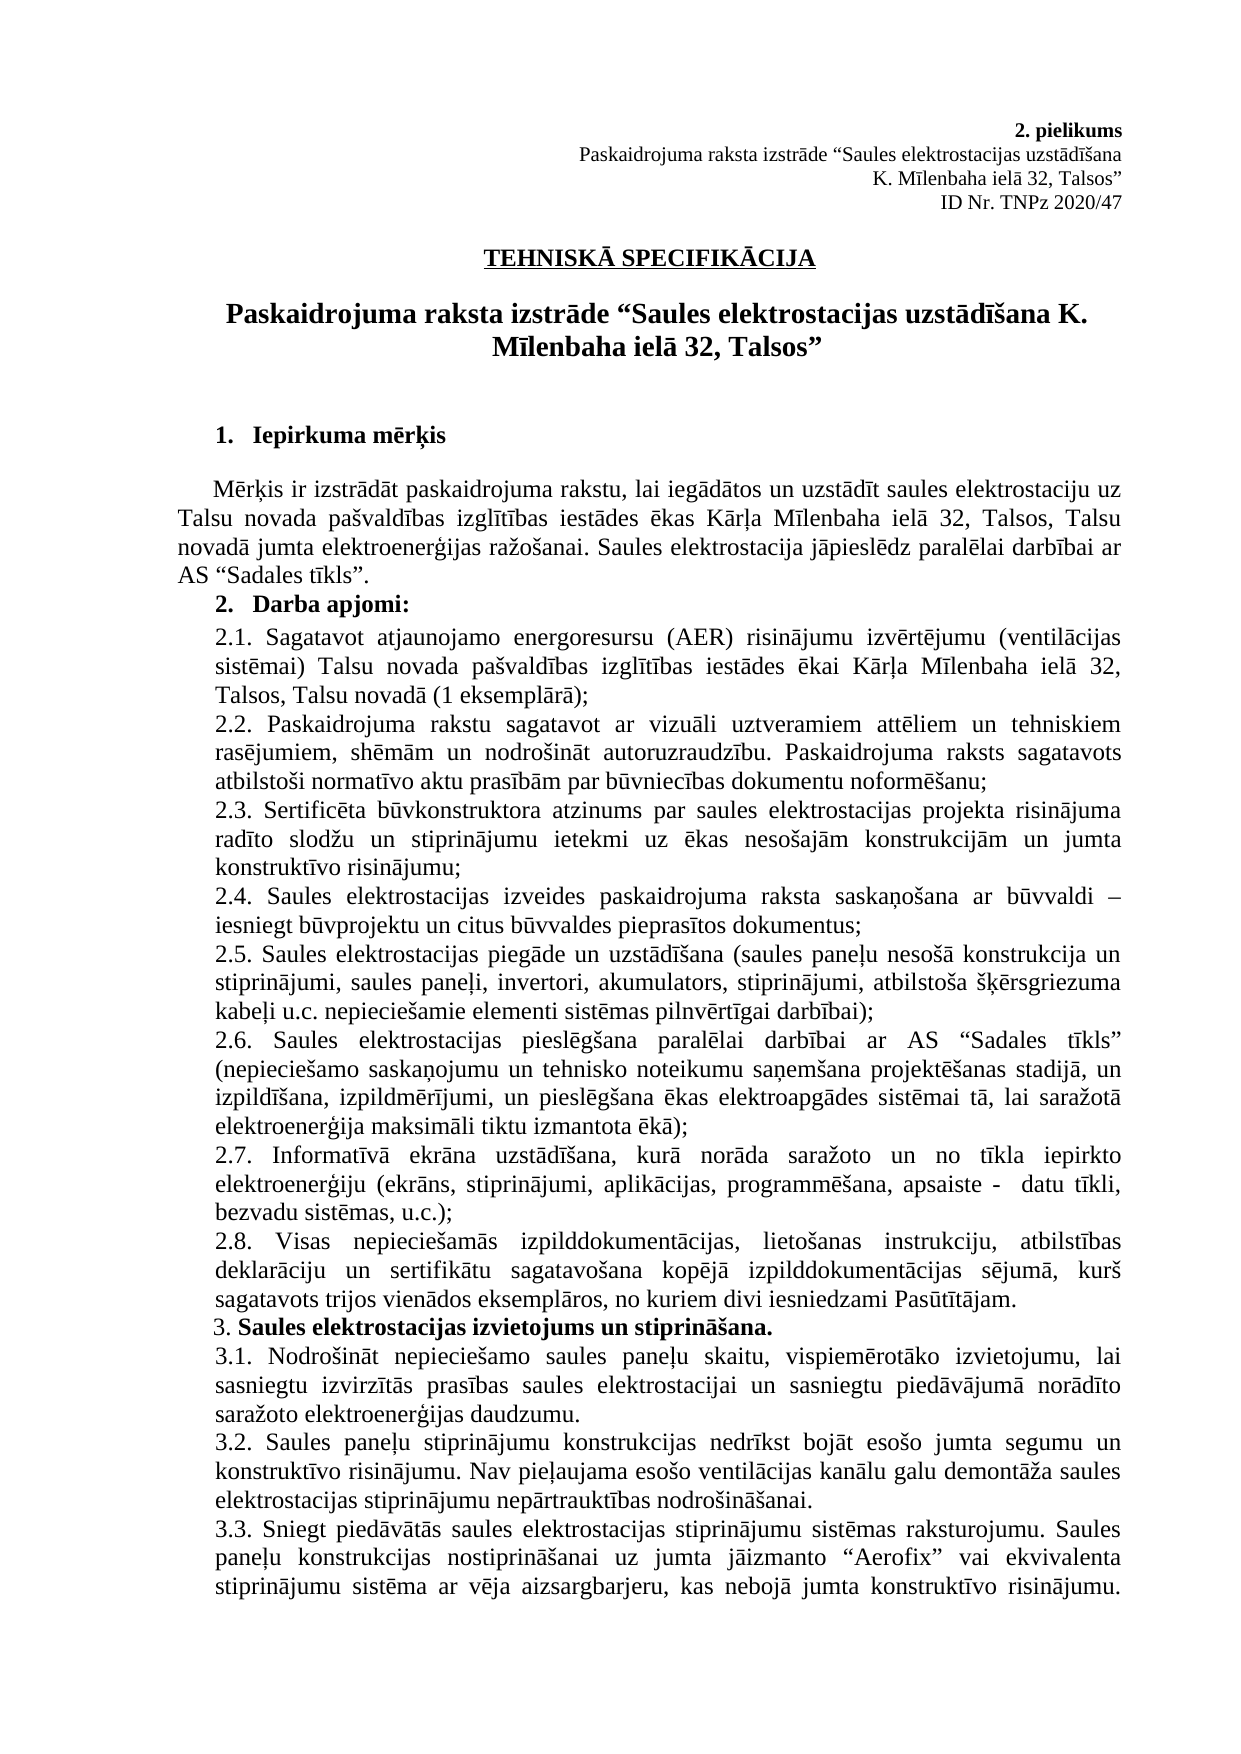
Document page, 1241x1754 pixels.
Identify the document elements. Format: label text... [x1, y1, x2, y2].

text 2.4. Saules elektrostacijas izveides paskaidrojuma raksta saskaņošana ar būvvaldi – iesniegt būvprojektu un citus būvvaldes pieprasītos dokumentus; [215, 881, 1122, 939]
text K. Mīlenbaha ielā 32, Talsos” [192, 166, 1122, 190]
text 3.1. Nodrošināt nepieciešamo saules paneļu skaitu, vispiemērotāko izvietojumu, lai sasniegtu izvirzītās prasības saules elektrostacijai un sasniegtu piedāvājumā norādīto saražoto elektroenerģijas daudzumu. [215, 1341, 1122, 1427]
text TEHNISKĀ SPECIFIKĀCIJA [177, 243, 1122, 272]
text 2.3. Sertificēta būvkonstruktora atzinums par saules elektrostacijas projekta risinājuma radīto slodžu un stiprinājumu ietekmi uz ēkas nesošajām konstrukcijām un jumta konstruktīvo risinājumu; [215, 795, 1122, 881]
text Mērķis ir izstrādāt paskaidrojuma rakstu, lai iegādātos un uzstādīt saules elektrostaciju uz Talsu novada pašvaldības izglītības iestādes ēkas Kārļa Mīlenbaha ielā 32, Talsos, Talsu novadā jumta elektroenerģijas ražošanai. Saules elektrostacija jāpieslēdz paralēlai darbībai ar AS “Sadales tīkls”. [177, 474, 1122, 589]
text 2.7. Informatīvā ekrāna uzstādīšana, kurā norāda saražoto un no tīkla iepirkto elektroenerģiju (ekrāns, stiprinājumi, aplikācijas, programmēšana, apsaiste - datu tīkli, bezvadu sistēmas, u.c.); [215, 1140, 1122, 1226]
text Paskaidrojuma raksta izstrāde “Saules elektrostacijas uzstādīšana K. Mīlenbaha ielā 32, Talsos” [192, 296, 1122, 363]
text 2.1. Sagatavot atjaunojamo energoresursu (AER) risinājumu izvērtējumu (ventilācijas sistēmai) Talsu novada pašvaldības izglītības iestādes ēkai Kārļa Mīlenbaha ielā 32, Talsos, Talsu novadā (1 eksemplārā); [215, 622, 1122, 709]
text 2.2. Paskaidrojuma rakstu sagatavot ar vizuāli uztveramiem attēliem un tehniskiem rasējumiem, shēmām un nodrošināt autoruzraudzību. Paskaidrojuma raksts sagatavots atbilstoši normatīvo aktu prasībām par būvniecības dokumentu noformēšanu; [215, 709, 1122, 795]
list Iepirkuma mērķis [215, 421, 1122, 449]
text 2.6. Saules elektrostacijas pieslēgšana paralēlai darbībai ar AS “Sadales tīkls” (nepieciešamo saskaņojumu un tehnisko noteikumu saņemšana projektēšanas stadijā, un izpildīšana, izpildmērījumi, un pieslēgšana ēkas elektroapgādes sistēmai tā, lai saražotā elektroenerģija maksimāli tiktu izmantota ēkā); [215, 1025, 1122, 1140]
list Darba apjomi: [215, 589, 1122, 618]
text ID Nr. TNPz 2020/47 [177, 190, 1122, 214]
text 2.8. Visas nepieciešamās izpilddokumentācijas, lietošanas instrukciju, atbilstības deklarāciju un sertifikātu sagatavošana kopējā izpilddokumentācijas sējumā, kurš sagatavots trijos vienādos eksemplāros, no kuriem divi iesniedzami Pasūtītājam. [215, 1226, 1122, 1312]
text 3. Saules elektrostacijas izvietojums un stiprināšana. [177, 1312, 1122, 1341]
text Paskaidrojuma raksta izstrāde “Saules elektrostacijas uzstādīšana [192, 142, 1122, 166]
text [215, 1514, 1122, 1600]
text 2.5. Saules elektrostacijas piegāde un uzstādīšana (saules paneļu nesošā konstrukcija un stiprinājumi, saules paneļi, invertori, akumulators, stiprinājumi, atbilstoša šķērsgriezuma kabeļi u.c. nepieciešamie elementi sistēmas pilnvērtīgai darbībai); [215, 939, 1122, 1025]
text 2. pielikums [177, 118, 1122, 142]
text 3.2. Saules paneļu stiprinājumu konstrukcijas nedrīkst bojāt esošo jumta segumu un konstruktīvo risinājumu. Nav pieļaujama esošo ventilācijas kanālu galu demontāža saules elektrostacijas stiprinājumu nepārtrauktības nodrošināšanai. [215, 1427, 1122, 1514]
